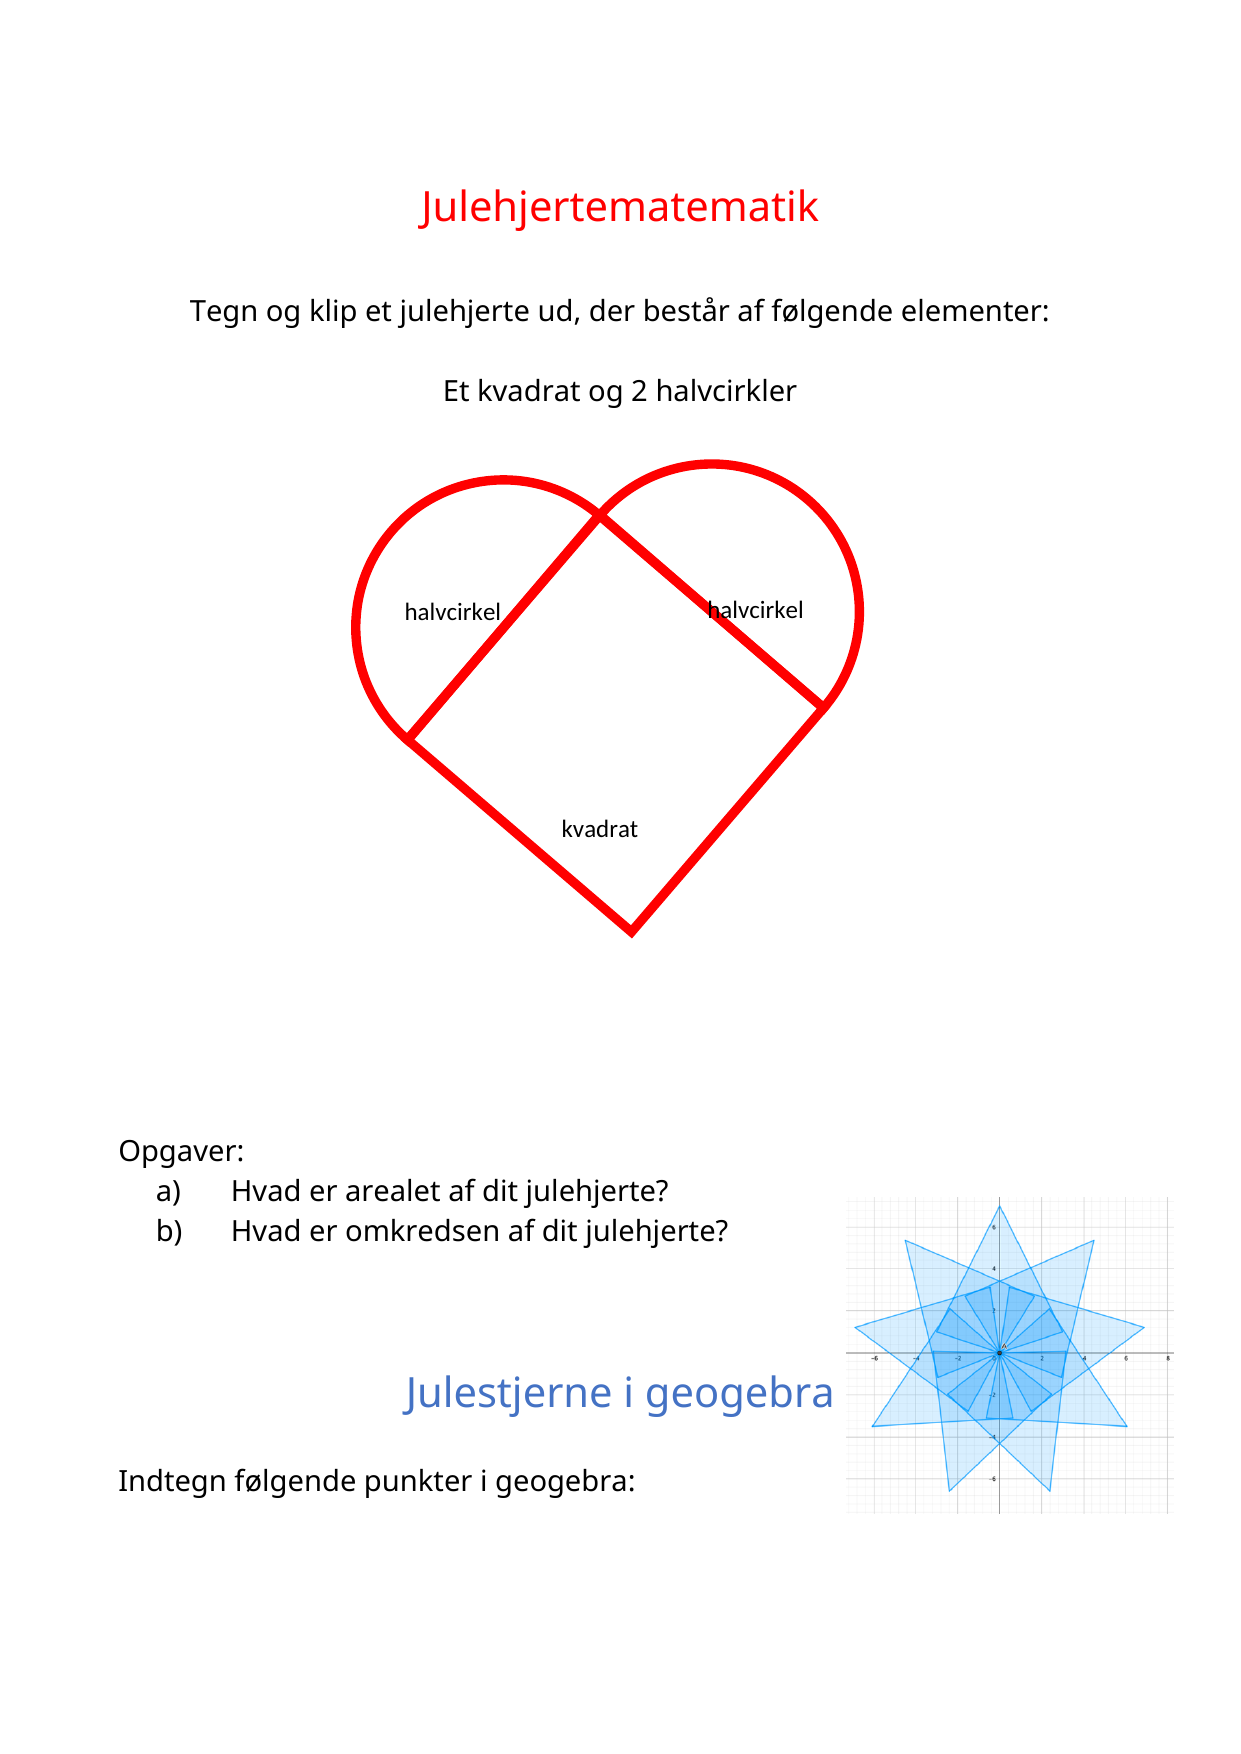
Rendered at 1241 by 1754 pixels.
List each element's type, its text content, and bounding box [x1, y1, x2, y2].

text Julehjertematematik [118, 177, 1122, 234]
picture [846, 1197, 1174, 1514]
text Opgaver: [118, 1131, 1122, 1170]
list Hvad er omkredsen af dit julehjerte? [156, 1210, 846, 1250]
text Julestjerne i geogebra [118, 1363, 846, 1420]
text Indtegn følgende punkter i geogebra: [118, 1460, 846, 1499]
list Hvad er arealet af dit julehjerte? [156, 1170, 1122, 1210]
text Tegn og klip et julehjerte ud, der består af følgende elementer: [118, 291, 1122, 330]
text Et kvadrat og 2 halvcirkler [118, 370, 1122, 410]
